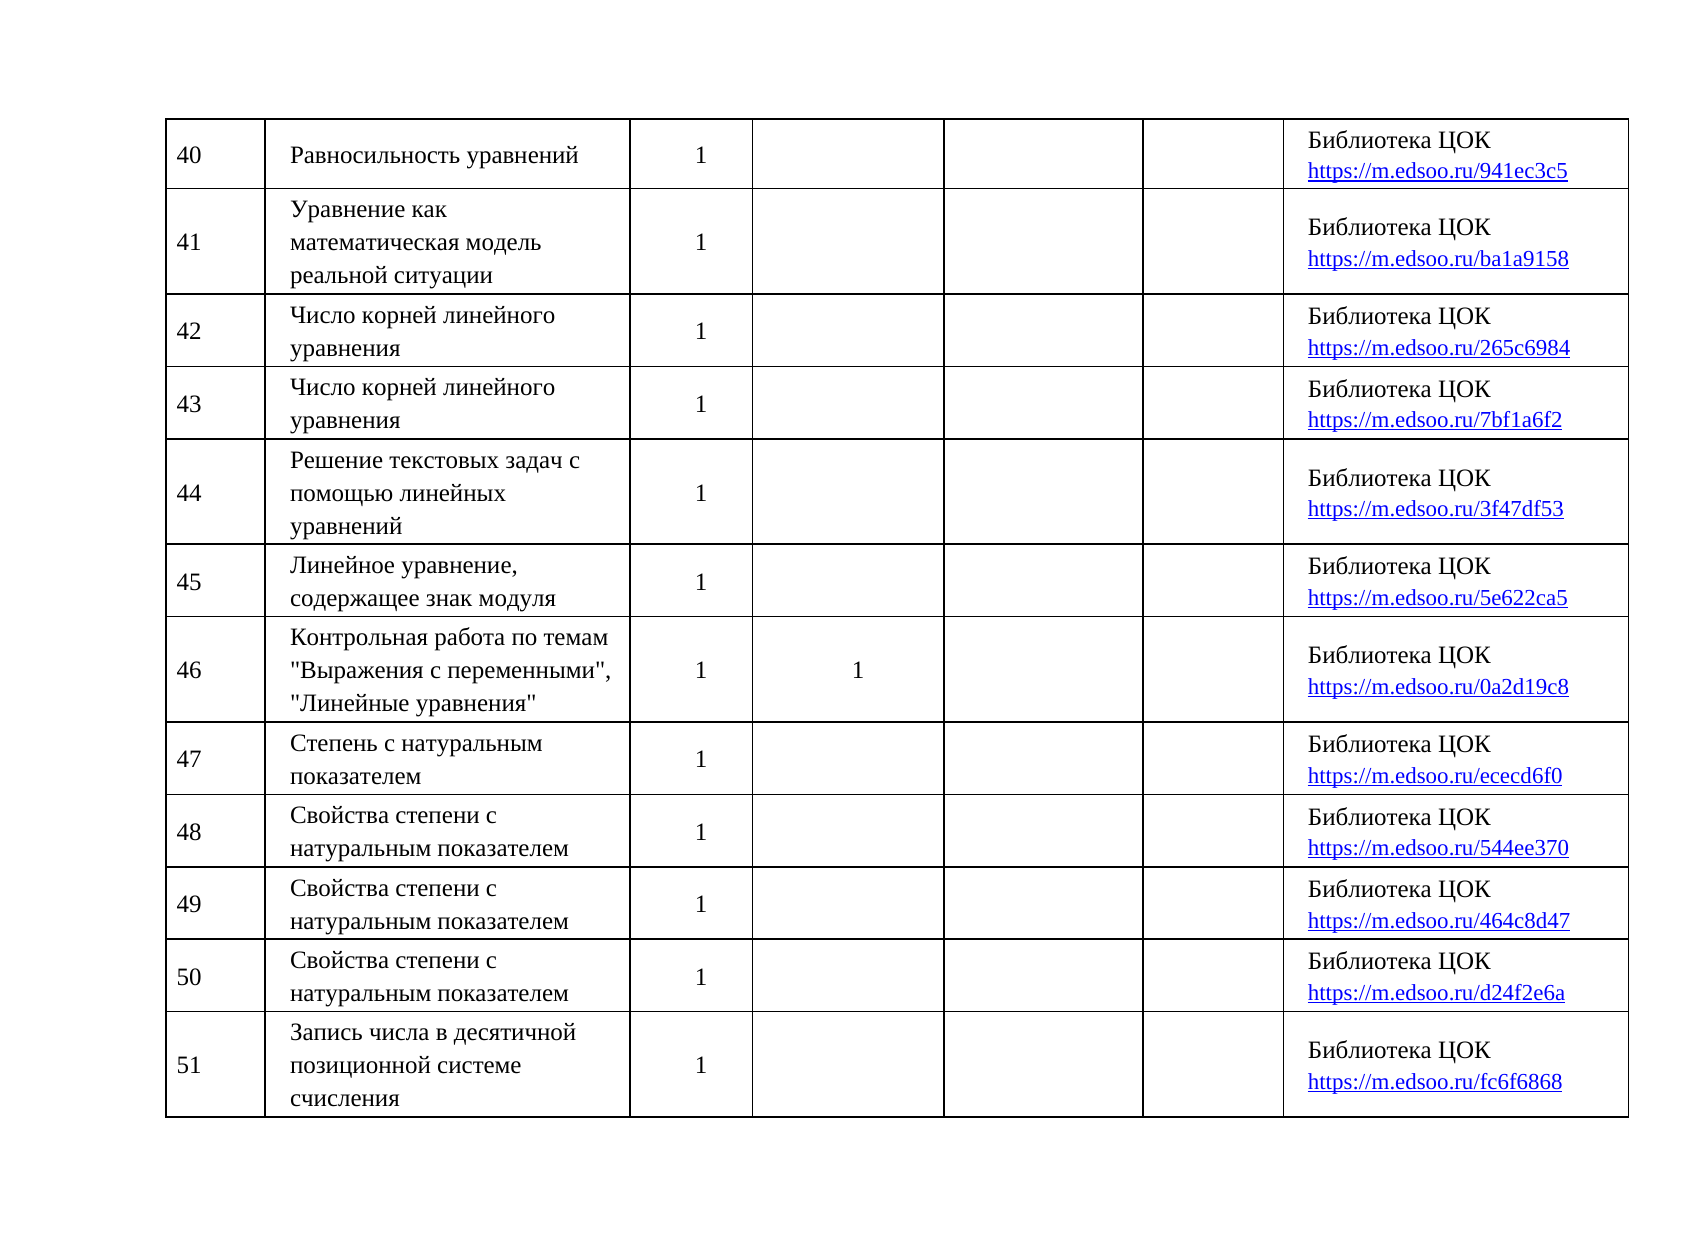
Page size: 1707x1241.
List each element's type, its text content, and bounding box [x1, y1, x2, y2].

table_cell [945, 940, 1142, 1011]
table_cell [753, 295, 943, 366]
table_cell 1 [631, 1012, 752, 1116]
table_cell 1 [631, 617, 752, 721]
table_cell Библиотека ЦОК https://m.edsoo.ru/d24f2e6a [1284, 940, 1628, 1011]
table_cell [945, 1012, 1142, 1116]
table_cell [1144, 940, 1283, 1011]
table_cell [1144, 189, 1283, 293]
table_cell Библиотека ЦОК https://m.edsoo.ru/544ee370 [1284, 795, 1628, 866]
table_cell [753, 723, 943, 793]
table_cell [1144, 1012, 1283, 1116]
table_cell 1 [631, 868, 752, 938]
table_cell [945, 868, 1142, 938]
table_cell 51 [167, 1012, 264, 1116]
table_cell 1 [631, 367, 752, 438]
table_cell [1144, 120, 1283, 188]
table_cell Библиотека ЦОК https://m.edsoo.ru/3f47df53 [1284, 440, 1628, 543]
table_cell [1144, 868, 1283, 938]
table_cell [945, 295, 1142, 366]
table_cell [1144, 723, 1283, 793]
table_cell [945, 440, 1142, 543]
table_cell Библиотека ЦОК https://m.edsoo.ru/fc6f6868 [1284, 1012, 1628, 1116]
table_cell [753, 120, 943, 188]
table_cell [1144, 795, 1283, 866]
table_cell [945, 189, 1142, 293]
table_cell 1 [631, 120, 752, 188]
table_cell [1144, 440, 1283, 543]
table_cell Библиотека ЦОК https://m.edsoo.ru/464c8d47 [1284, 868, 1628, 938]
table_cell 49 [167, 868, 264, 938]
table_cell [753, 795, 943, 866]
table_cell Свойства степени с натуральным показателем [266, 868, 629, 938]
table_cell 1 [631, 940, 752, 1011]
table_cell Библиотека ЦОК https://m.edsoo.ru/265c6984 [1284, 295, 1628, 366]
table_cell Свойства степени с натуральным показателем [266, 795, 629, 866]
table_cell 1 [631, 440, 752, 543]
table_cell Библиотека ЦОК https://m.edsoo.ru/ececd6f0 [1284, 723, 1628, 793]
table_cell 47 [167, 723, 264, 793]
table_cell 1 [631, 795, 752, 866]
table_cell 1 [631, 295, 752, 366]
table_cell [1144, 367, 1283, 438]
table_cell 50 [167, 940, 264, 1011]
table_cell Число корней линейного уравнения [266, 295, 629, 366]
table_cell Библиотека ЦОК https://m.edsoo.ru/ba1a9158 [1284, 189, 1628, 293]
table_cell [753, 1012, 943, 1116]
table_cell 46 [167, 617, 264, 721]
table_cell Свойства степени с натуральным показателем [266, 940, 629, 1011]
table_cell [1144, 295, 1283, 366]
table_cell Решение текстовых задач с помощью линейных уравнений [266, 440, 629, 543]
table_cell Библиотека ЦОК https://m.edsoo.ru/5e622ca5 [1284, 545, 1628, 616]
table_cell [753, 189, 943, 293]
table_cell Число корней линейного уравнения [266, 367, 629, 438]
table_cell 45 [167, 545, 264, 616]
table_cell Линейное уравнение, содержащее знак модуля [266, 545, 629, 616]
table_cell [1144, 617, 1283, 721]
table_cell [753, 545, 943, 616]
table_cell Степень с натуральным показателем [266, 723, 629, 793]
table_cell [753, 367, 943, 438]
table_cell 1 [631, 545, 752, 616]
table_cell [945, 545, 1142, 616]
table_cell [266, 1012, 629, 1116]
table_cell [753, 440, 943, 543]
table_cell Библиотека ЦОК https://m.edsoo.ru/941ec3c5 [1284, 120, 1628, 188]
table_cell [753, 940, 943, 1011]
table_cell 41 [167, 189, 264, 293]
table_cell [945, 617, 1142, 721]
table_cell [945, 795, 1142, 866]
table_cell 1 [753, 617, 943, 721]
table_cell [945, 723, 1142, 793]
table_cell Равносильность уравнений [266, 120, 629, 188]
table_cell 40 [167, 120, 264, 188]
table_cell 44 [167, 440, 264, 543]
table_cell 1 [631, 723, 752, 793]
table_cell [753, 868, 943, 938]
table_cell Контрольная работа по темам "Выражения с переменными", "Линейные уравнения" [266, 617, 629, 721]
table_cell [945, 120, 1142, 188]
table_cell Библиотека ЦОК https://m.edsoo.ru/0a2d19c8 [1284, 617, 1628, 721]
table_cell 1 [631, 189, 752, 293]
table_cell 48 [167, 795, 264, 866]
table_cell 42 [167, 295, 264, 366]
table_cell 43 [167, 367, 264, 438]
table_cell [945, 367, 1142, 438]
table_cell Уравнение как математическая модель реальной ситуации [266, 189, 629, 293]
table_cell Библиотека ЦОК https://m.edsoo.ru/7bf1a6f2 [1284, 367, 1628, 438]
table_cell [1144, 545, 1283, 616]
